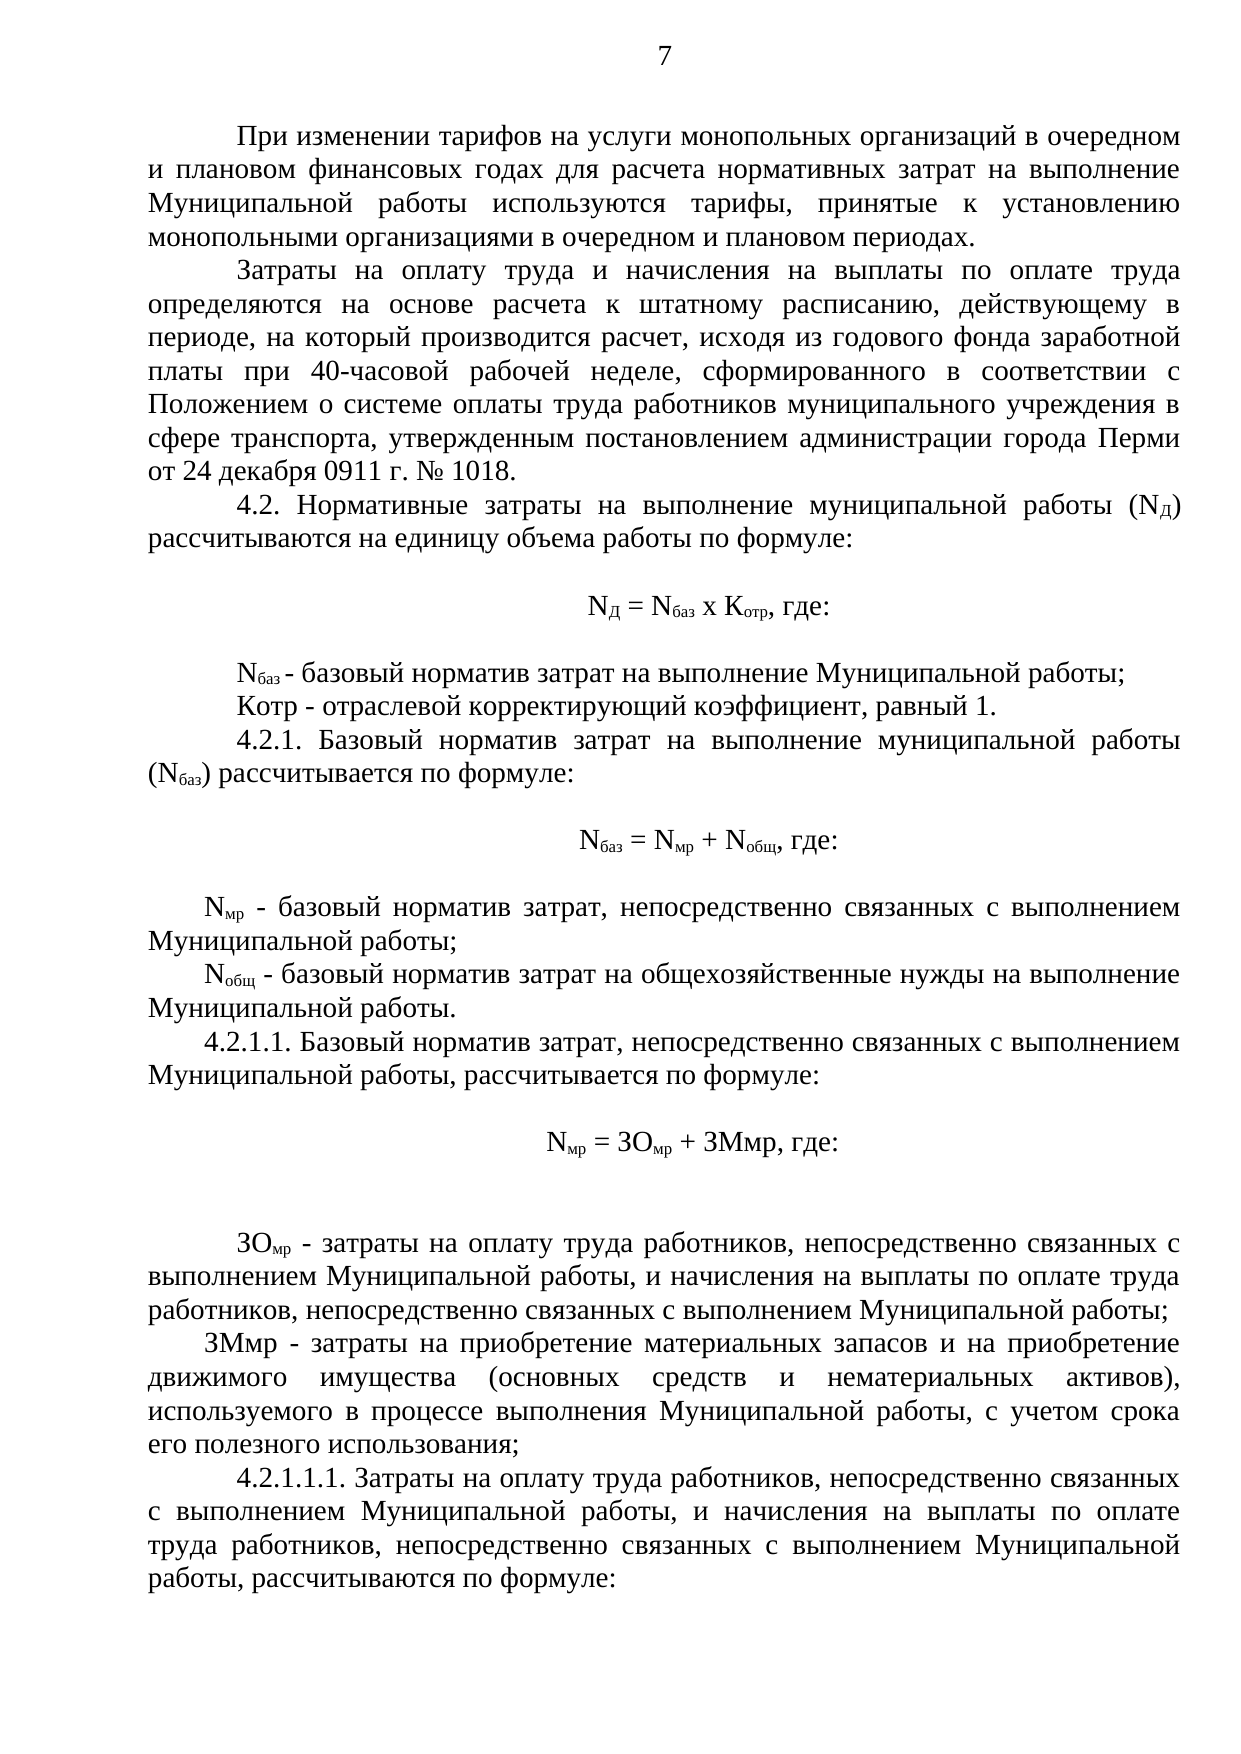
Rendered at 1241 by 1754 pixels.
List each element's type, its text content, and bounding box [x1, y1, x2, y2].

text Nмр - базовый норматив затрат, непосредственно связанных с выполнением Муниципальной работы; [148, 889, 1181, 957]
text 4.2.1.1.1. Затраты на оплату труда работников, непосредственно связанных с выполнением Муниципальной работы, и начисления на выплаты по оплате труда работников, непосредственно связанных с выполнением Муниципальной работы, рассчитываются по формуле: [148, 1460, 1181, 1594]
text Котр - отраслевой корректирующий коэффициент, равный 1. [148, 688, 1181, 722]
text ЗОмр - затраты на оплату труда работников, непосредственно связанных с выполнением Муниципальной работы, и начисления на выплаты по оплате труда работников, непосредственно связанных с выполнением Муниципальной работы; [148, 1225, 1181, 1326]
text Nбаз - базовый норматив затрат на выполнение Муниципальной работы; [148, 655, 1181, 688]
text Nмр = ЗОмр + ЗМмр, где: [148, 1124, 1181, 1158]
text 4.2.1.1. Базовый норматив затрат, непосредственно связанных с выполнением Муниципальной работы, рассчитывается по формуле: [148, 1024, 1181, 1091]
text Nбаз = Nмр + Nобщ, где: [148, 822, 1181, 856]
text Nобщ - базовый норматив затрат на общехозяйственные нужды на выполнение Муниципальной работы. [148, 957, 1181, 1024]
text NД = Nбаз x Котр, где: [148, 588, 1181, 621]
text При изменении тарифов на услуги монопольных организаций в очередном и плановом финансовых годах для расчета нормативных затрат на выполнение Муниципальной работы используются тарифы, принятые к установлению монопольными организациями в очередном и плановом периодах. [148, 118, 1181, 252]
text Затраты на оплату труда и начисления на выплаты по оплате труда определяются на основе расчета к штатному расписанию, действующему в периоде, на который производится расчет, исходя из годового фонда заработной платы при 40-часовой рабочей неделе, сформированного в соответствии с Положением о системе оплаты труда работников муниципального учреждения в сфере транспорта, утвержденным постановлением администрации города Перми от 24 декабря 0911 г. № 1018. [148, 252, 1181, 487]
text ЗМмр - затраты на приобретение материальных запасов и на приобретение движимого имущества (основных средств и нематериальных активов), используемого в процессе выполнения Муниципальной работы, с учетом срока его полезного использования; [148, 1326, 1181, 1460]
text 4.2.1. Базовый норматив затрат на выполнение муниципальной работы (Nбаз) рассчитывается по формуле: [148, 722, 1181, 789]
text 4.2. Нормативные затраты на выполнение муниципальной работы (NД) рассчитываются на единицу объема работы по формуле: [148, 487, 1181, 554]
